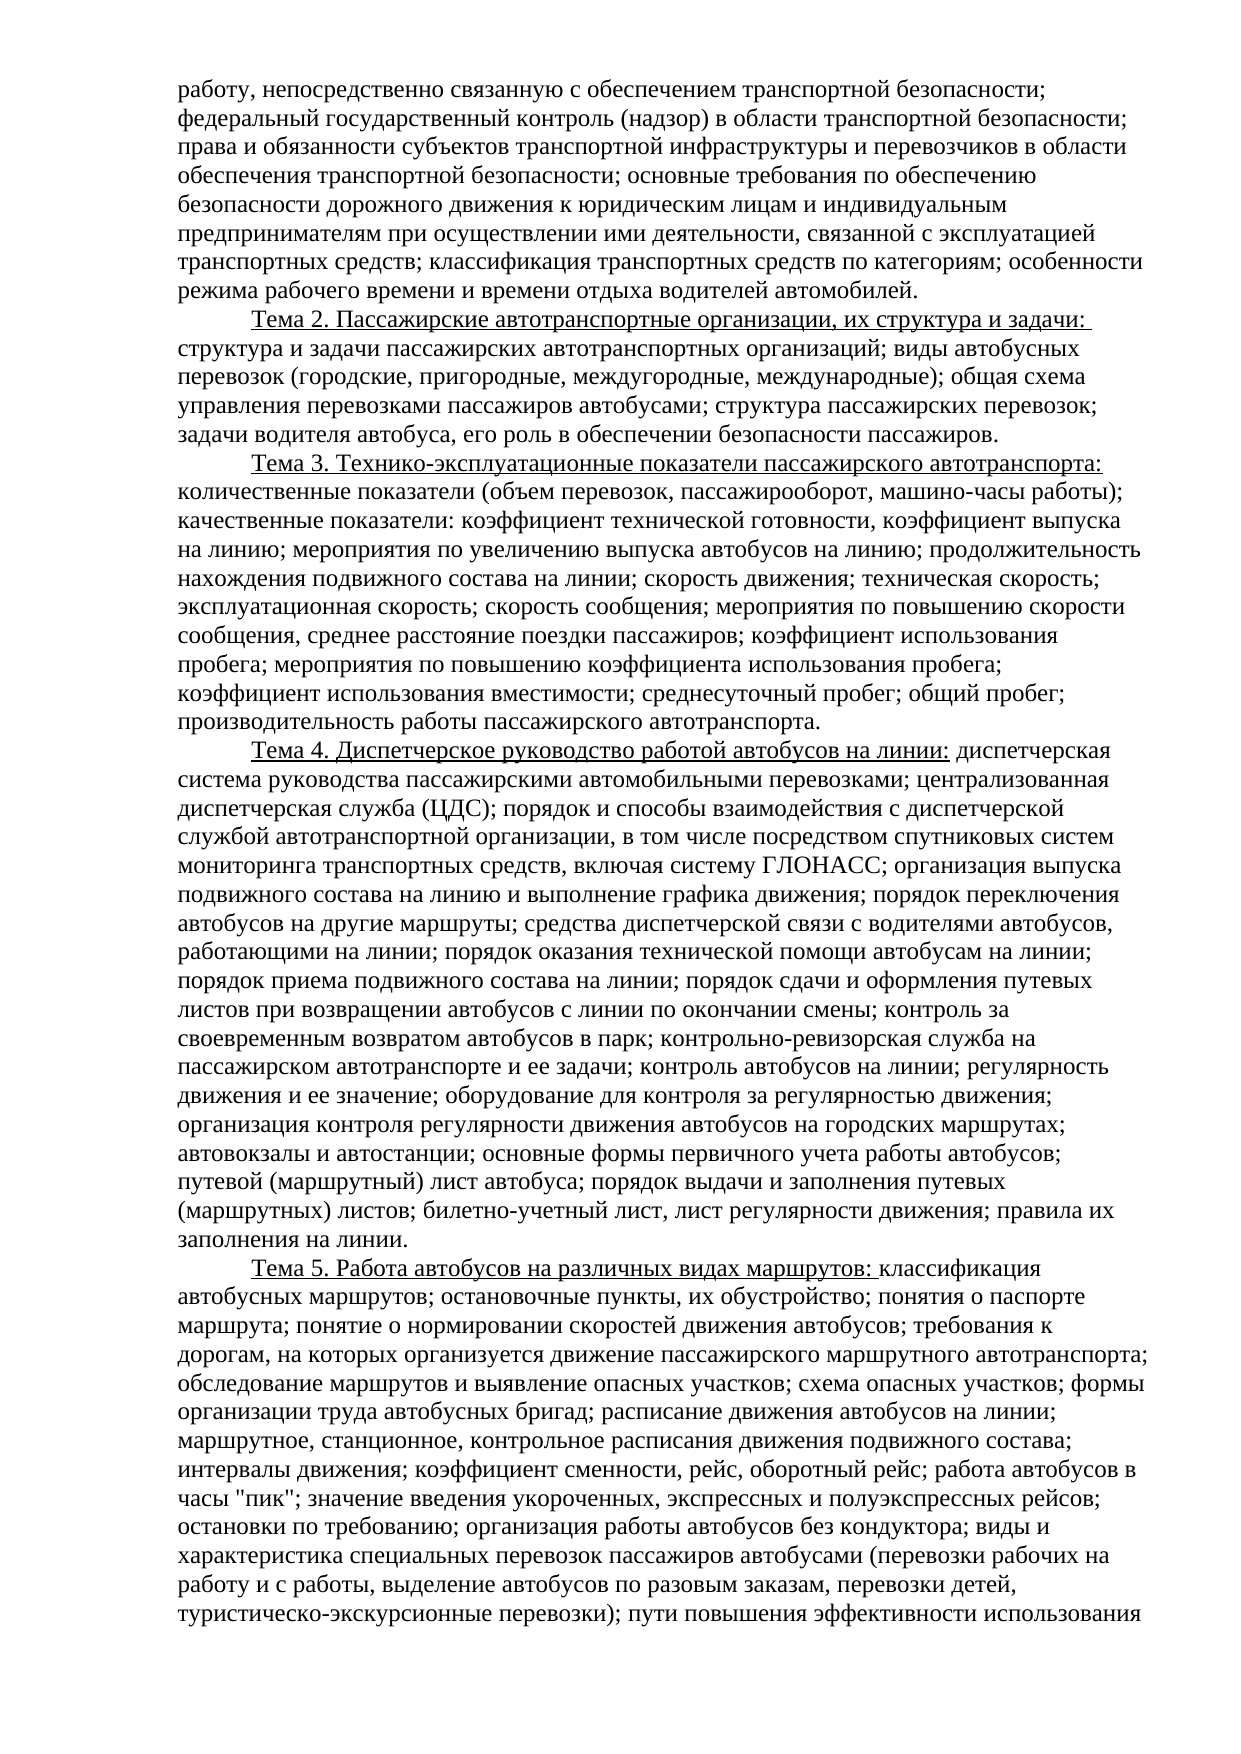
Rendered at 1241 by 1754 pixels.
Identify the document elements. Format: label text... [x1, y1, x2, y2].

text Тема 3. Технико-эксплуатационные показатели пассажирского автотранспорта: количественные показатели (объем перевозок, пассажирооборот, машино-часы работы); качественные показатели: коэффициент технической готовности, коэффициент выпуска на линию; мероприятия по увеличению выпуска автобусов на линию; продолжительность нахождения подвижного состава на линии; скорость движения; техническая скорость; эксплуатационная скорость; скорость сообщения; мероприятия по повышению скорости сообщения, среднее расстояние поездки пассажиров; коэффициент использования пробега; мероприятия по повышению коэффициента использования пробега; коэффициент использования вместимости; среднесуточный пробег; общий пробег; производительность работы пассажирского автотранспорта. [177, 448, 1152, 735]
text Тема 4. Диспетчерское руководство работой автобусов на линии: диспетчерская система руководства пассажирскими автомобильными перевозками; централизованная диспетчерская служба (ЦДС); порядок и способы взаимодействия с диспетчерской службой автотранспортной организации, в том числе посредством спутниковых систем мониторинга транспортных средств, включая систему ГЛОНАСС; организация выпуска подвижного состава на линию и выполнение графика движения; порядок переключения автобусов на другие маршруты; средства диспетчерской связи с водителями автобусов, работающими на линии; порядок оказания технической помощи автобусам на линии; порядок приема подвижного состава на линии; порядок сдачи и оформления путевых листов при возвращении автобусов с линии по окончании смены; контроль за своевременным возвратом автобусов в парк; контрольно-ревизорская служба на пассажирском автотранспорте и ее задачи; контроль автобусов на линии; регулярность движения и ее значение; оборудование для контроля за регулярностью движения; организация контроля регулярности движения автобусов на городских маршрутах; автовокзалы и автостанции; основные формы первичного учета работы автобусов; путевой (маршрутный) лист автобуса; порядок выдачи и заполнения путевых (маршрутных) листов; билетно-учетный лист, лист регулярности движения; правила их заполнения на линии. [177, 735, 1152, 1253]
text Тема 2. Пассажирские автотранспортные организации, их структура и задачи: структура и задачи пассажирских автотранспортных организаций; виды автобусных перевозок (городские, пригородные, междугородные, международные); общая схема управления перевозками пассажиров автобусами; структура пассажирских перевозок; задачи водителя автобуса, его роль в обеспечении безопасности пассажиров. [177, 304, 1152, 448]
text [177, 74, 1152, 304]
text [177, 1253, 1152, 1626]
